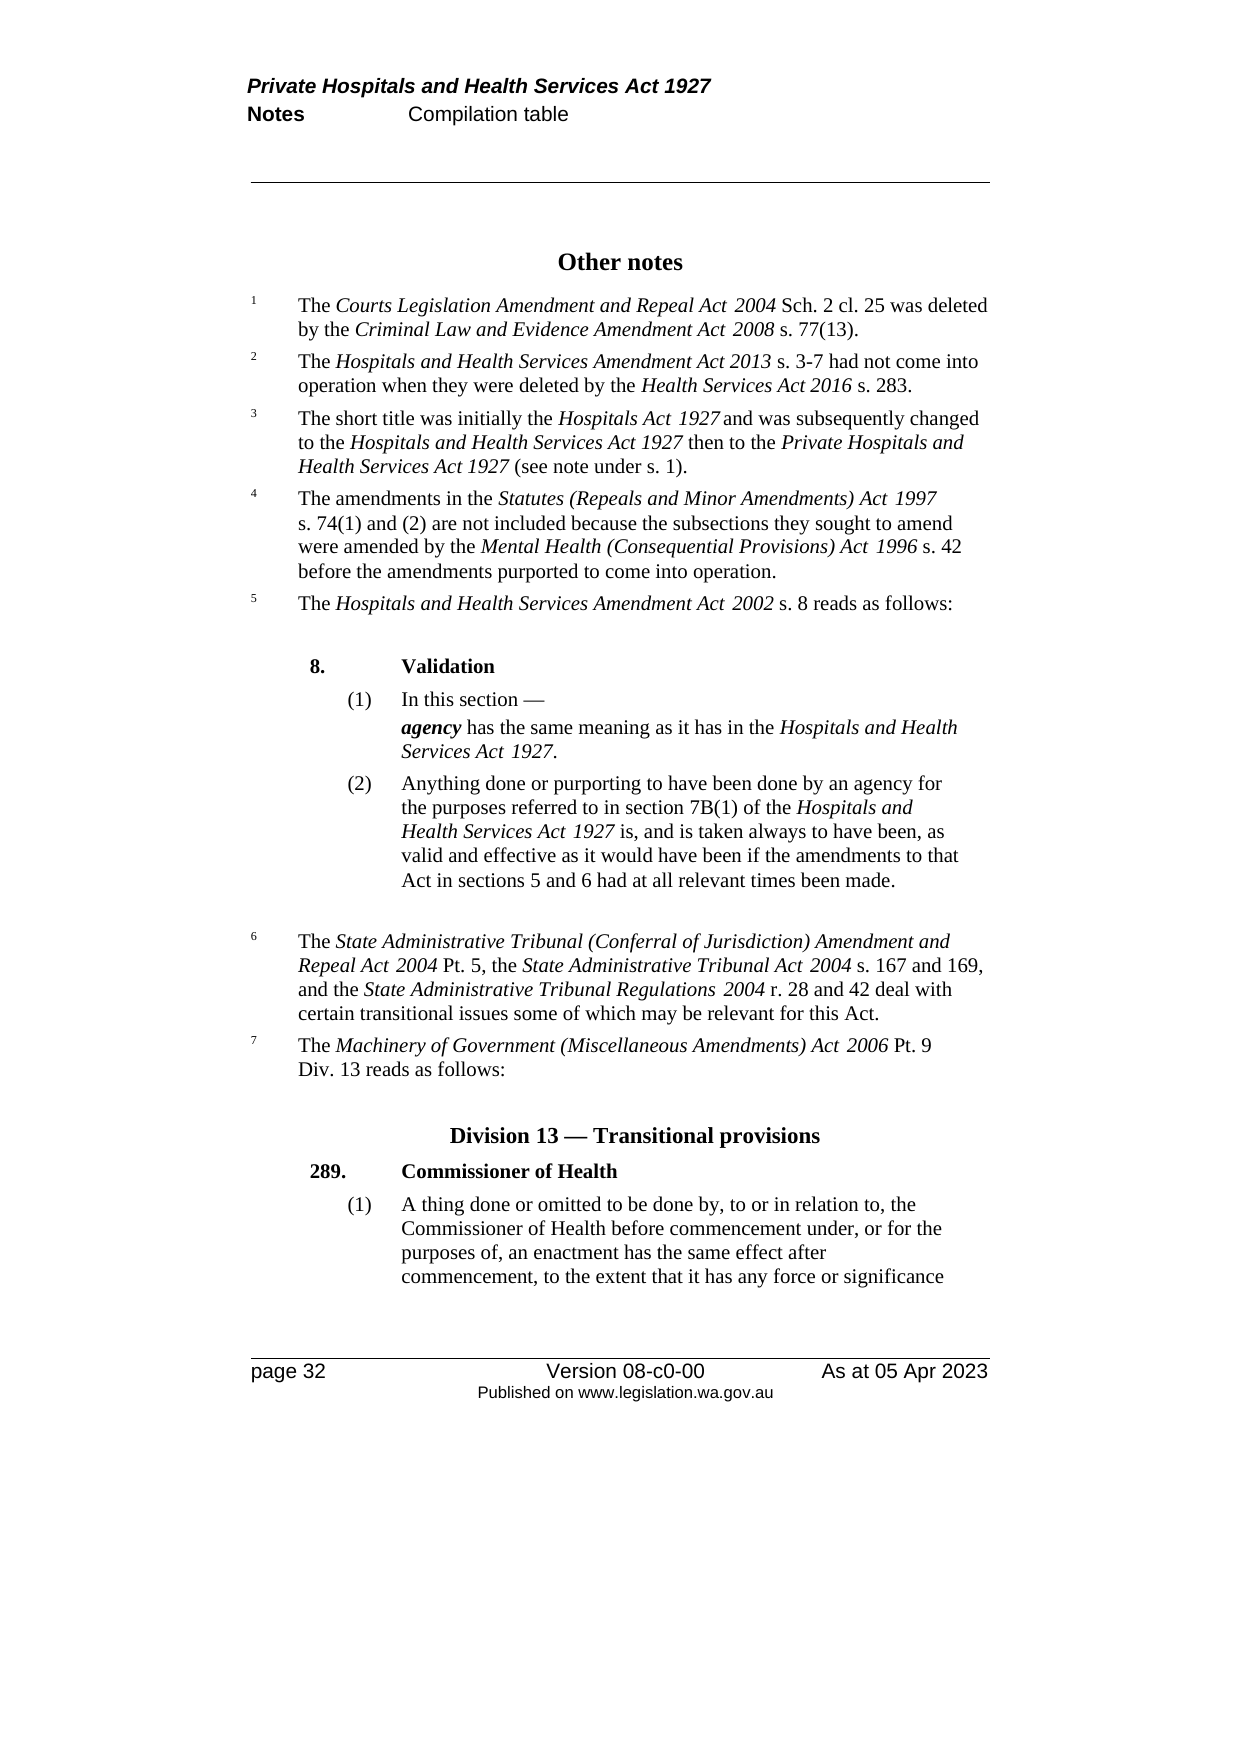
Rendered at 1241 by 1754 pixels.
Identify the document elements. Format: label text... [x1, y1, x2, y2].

text (2) Anything done or purporting to have been done by an agency for the purposes referred to in section 7B(1) of the Hospitals and Health Services Act 1927 is, and is taken always to have been, as valid and effective as it would have been if the amendments to that Act in sections 5 and 6 had at all relevant times been made. [312, 771, 960, 892]
text 3 The short title was initially the Hospitals Act 1927 and was subsequently changed to the Hospitals and Health Services Act 1927 then to the Private Hospitals and Health Services Act 1927 (see note under s. 1). [251, 406, 990, 478]
text 7 The Machinery of Government (Miscellaneous Amendments) Act 2006 Pt. 9 Div. 13 reads as follows: [251, 1033, 990, 1081]
text agency has the same meaning as it has in the Hospitals and Health Services Act 1927. [309, 715, 960, 763]
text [312, 1192, 960, 1288]
text 6 The State Administrative Tribunal (Conferral of Jurisdiction) Amendment and Repeal Act 2004 Pt. 5, the State Administrative Tribunal Act 2004 s. 167 and 169, and the State Administrative Tribunal Regulations 2004 r. 28 and 42 deal with certain transitional issues some of which may be relevant for this Act. [251, 929, 990, 1025]
text 5 The Hospitals and Health Services Amendment Act 2002 s. 8 reads as follows: [251, 591, 990, 615]
text 1 The Courts Legislation Amendment and Repeal Act 2004 Sch. 2 cl. 25 was deleted by the Criminal Law and Evidence Amendment Act 2008 s. 77(13). [251, 293, 990, 341]
subtitle 8. Validation [309, 654, 960, 678]
text 2 The Hospitals and Health Services Amendment Act 2013 s. 3-7 had not come into operation when they were deleted by the Health Services Act 2016 s. 283. [251, 349, 990, 397]
text (1) In this section — [312, 687, 960, 711]
text 4 The amendments in the Statutes (Repeals and Minor Amendments) Act 1997 s. 74(1) and (2) are not included because the subsections they sought to amend were amended by the Mental Health (Consequential Provisions) Act 1996 s. 42 before the amendments purported to come into operation. [251, 486, 990, 583]
subtitle Division 13 — Transitional provisions [309, 1123, 960, 1149]
subtitle 289. Commissioner of Health [309, 1159, 960, 1183]
subtitle Other notes [251, 247, 990, 276]
